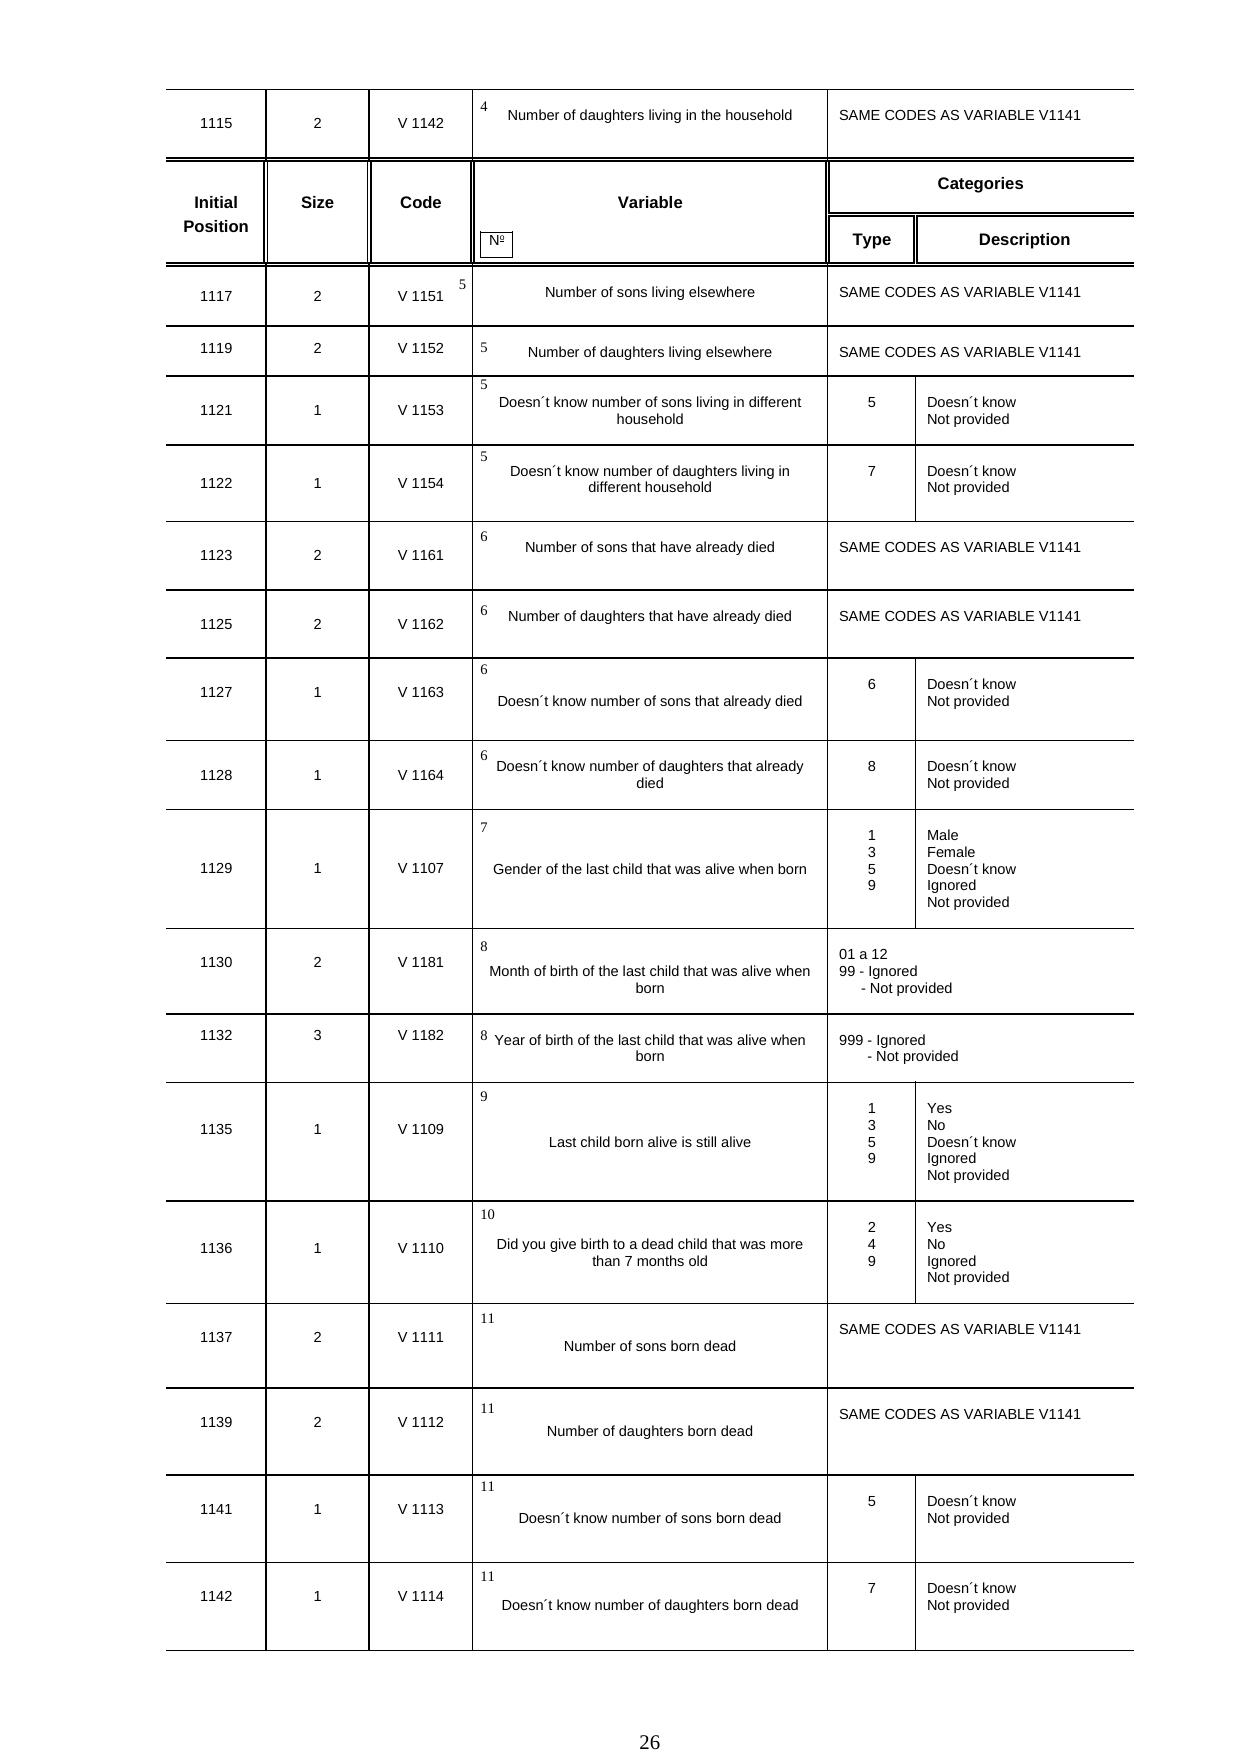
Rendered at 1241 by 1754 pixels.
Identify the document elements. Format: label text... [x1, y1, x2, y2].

table_cell 01 a 12 99 - Ignored - Not provided [828, 929, 1133, 1013]
table_cell Doesn´t know Not provided [916, 377, 1133, 444]
table_cell Doesn´t know number of sons living in different household [473, 377, 827, 444]
table_cell 7 [828, 1563, 915, 1649]
table_cell Doesn´t know Not provided [916, 1563, 1133, 1649]
table_cell [268, 212, 367, 262]
table_cell 1 [267, 1083, 368, 1200]
table_cell 1123 [166, 522, 265, 589]
table_cell Variable [475, 162, 825, 212]
table_cell Number of sons that have already died [473, 522, 827, 589]
table_cell 1119 [166, 327, 265, 375]
table_cell Doesn´t know number of sons born dead [473, 1476, 827, 1561]
table_cell [372, 212, 470, 262]
table_cell 8 [828, 741, 915, 808]
table_cell V 1181 [370, 929, 472, 1013]
table_cell 1115 [166, 90, 265, 157]
table_cell SAME CODES AS VARIABLE V1141 [828, 90, 1133, 157]
table_cell 1 [267, 659, 368, 740]
table_cell Doesn´t know number of daughters living in different household [473, 446, 827, 521]
table_cell 1 [267, 377, 368, 444]
table_cell Description [918, 217, 1133, 262]
table_cell 1 [267, 741, 368, 808]
table_cell SAME CODES AS VARIABLE V1141 [828, 522, 1133, 589]
table_cell Male Female Doesn´t know Ignored Not provided [916, 810, 1133, 927]
table_cell Position [166, 212, 263, 262]
table_cell V 1154 [370, 446, 472, 521]
table_cell 1129 [166, 810, 265, 927]
table_cell 1127 [166, 659, 265, 740]
table_cell Month of birth of the last child that was alive when born [473, 929, 827, 1013]
table_cell Initial [166, 162, 263, 212]
table_cell Size [268, 162, 367, 212]
table_cell 2 [267, 90, 368, 157]
table_cell 1137 [166, 1304, 265, 1387]
table_cell 1141 [166, 1476, 265, 1561]
table_cell 999 - Ignored - Not provided [828, 1015, 1133, 1081]
table_cell 5 [828, 377, 915, 444]
table_cell 2 [267, 929, 368, 1013]
table_cell V 1111 [370, 1304, 472, 1387]
table_cell 2 [267, 522, 368, 589]
table_cell 2 [267, 327, 368, 375]
table_cell SAME CODES AS VARIABLE V1141 [828, 1304, 1133, 1387]
table_cell 7 [828, 446, 915, 521]
table_cell 1135 [166, 1083, 265, 1200]
table_cell V 1161 [370, 522, 472, 589]
table_cell 2 [267, 1304, 368, 1387]
table_cell V 1182 [370, 1015, 472, 1081]
table_cell V 1152 [370, 327, 472, 375]
table_cell V 1112 [370, 1389, 472, 1474]
table_cell 1 [267, 810, 368, 927]
table_cell 1 3 5 9 [828, 1083, 915, 1200]
table_cell Yes No Ignored Not provided [916, 1202, 1133, 1303]
table_cell V 1162 [370, 591, 472, 657]
table_cell Number of daughters living in the household [473, 90, 827, 157]
table_cell Doesn´t know Not provided [916, 659, 1133, 740]
table_cell Yes No Doesn´t know Ignored Not provided [916, 1083, 1133, 1200]
table_cell V 1163 [370, 659, 472, 740]
table_cell V 1113 [370, 1476, 472, 1561]
table_cell 1 [267, 446, 368, 521]
table_cell 2 [267, 591, 368, 657]
table_cell Last child born alive is still alive [473, 1083, 827, 1200]
table_cell Number of sons living elsewhere [473, 267, 827, 325]
table_cell 5 [828, 1476, 915, 1561]
table_cell 1132 [166, 1015, 265, 1081]
table_cell SAME CODES AS VARIABLE V1141 [828, 1389, 1133, 1474]
table_cell SAME CODES AS VARIABLE V1141 [828, 267, 1133, 325]
table_cell Number of daughters that have already died [473, 591, 827, 657]
table_cell 1125 [166, 591, 265, 657]
table_cell V 1142 [370, 90, 472, 157]
table_cell 1130 [166, 929, 265, 1013]
table_cell 1121 [166, 377, 265, 444]
table_cell Number of sons born dead [473, 1304, 827, 1387]
table_cell V 1151 [370, 267, 472, 325]
table_cell 2 [267, 267, 368, 325]
table_cell V 1110 [370, 1202, 472, 1303]
table_cell Number of daughters born dead [473, 1389, 827, 1474]
table_cell V 1109 [370, 1083, 472, 1200]
table_cell 2 [267, 1389, 368, 1474]
table_cell 3 [267, 1015, 368, 1081]
table_cell 1136 [166, 1202, 265, 1303]
table_cell 1117 [166, 267, 265, 325]
table_cell Categories [830, 162, 1133, 212]
table_cell SAME CODES AS VARIABLE V1141 [828, 327, 1133, 375]
table_cell Number of daughters living elsewhere [473, 327, 827, 375]
table_cell Code [372, 162, 470, 212]
table_cell V 1164 [370, 741, 472, 808]
table_cell V 1153 [370, 377, 472, 444]
table_cell Doesn´t know Not provided [916, 1476, 1133, 1561]
table_cell Doesn´t know number of daughters that already died [473, 741, 827, 808]
table_cell Gender of the last child that was alive when born [473, 810, 827, 927]
table_cell Doesn´t know number of sons that already died [473, 659, 827, 740]
table_cell 1128 [166, 741, 265, 808]
table_cell SAME CODES AS VARIABLE V1141 [828, 591, 1133, 657]
table_cell 2 4 9 [828, 1202, 915, 1303]
table_cell Type [830, 217, 913, 262]
table_cell 1142 [166, 1563, 265, 1649]
table_cell Doesn´t know Not provided [916, 741, 1133, 808]
table_cell 1 [267, 1202, 368, 1303]
table_cell Year of birth of the last child that was alive when born [473, 1015, 827, 1081]
table_cell V 1107 [370, 810, 472, 927]
table_cell 1139 [166, 1389, 265, 1474]
table_cell V 1114 [370, 1563, 472, 1649]
table_cell 1 3 5 9 [828, 810, 915, 927]
table_cell Doesn´t know number of daughters born dead [473, 1563, 827, 1649]
table_cell 1122 [166, 446, 265, 521]
table_cell [475, 212, 825, 262]
table_cell Doesn´t know Not provided [916, 446, 1133, 521]
table_cell 6 [828, 659, 915, 740]
table_cell 1 [267, 1563, 368, 1649]
table_cell Did you give birth to a dead child that was more than 7 months old [473, 1202, 827, 1303]
table_cell 1 [267, 1476, 368, 1561]
